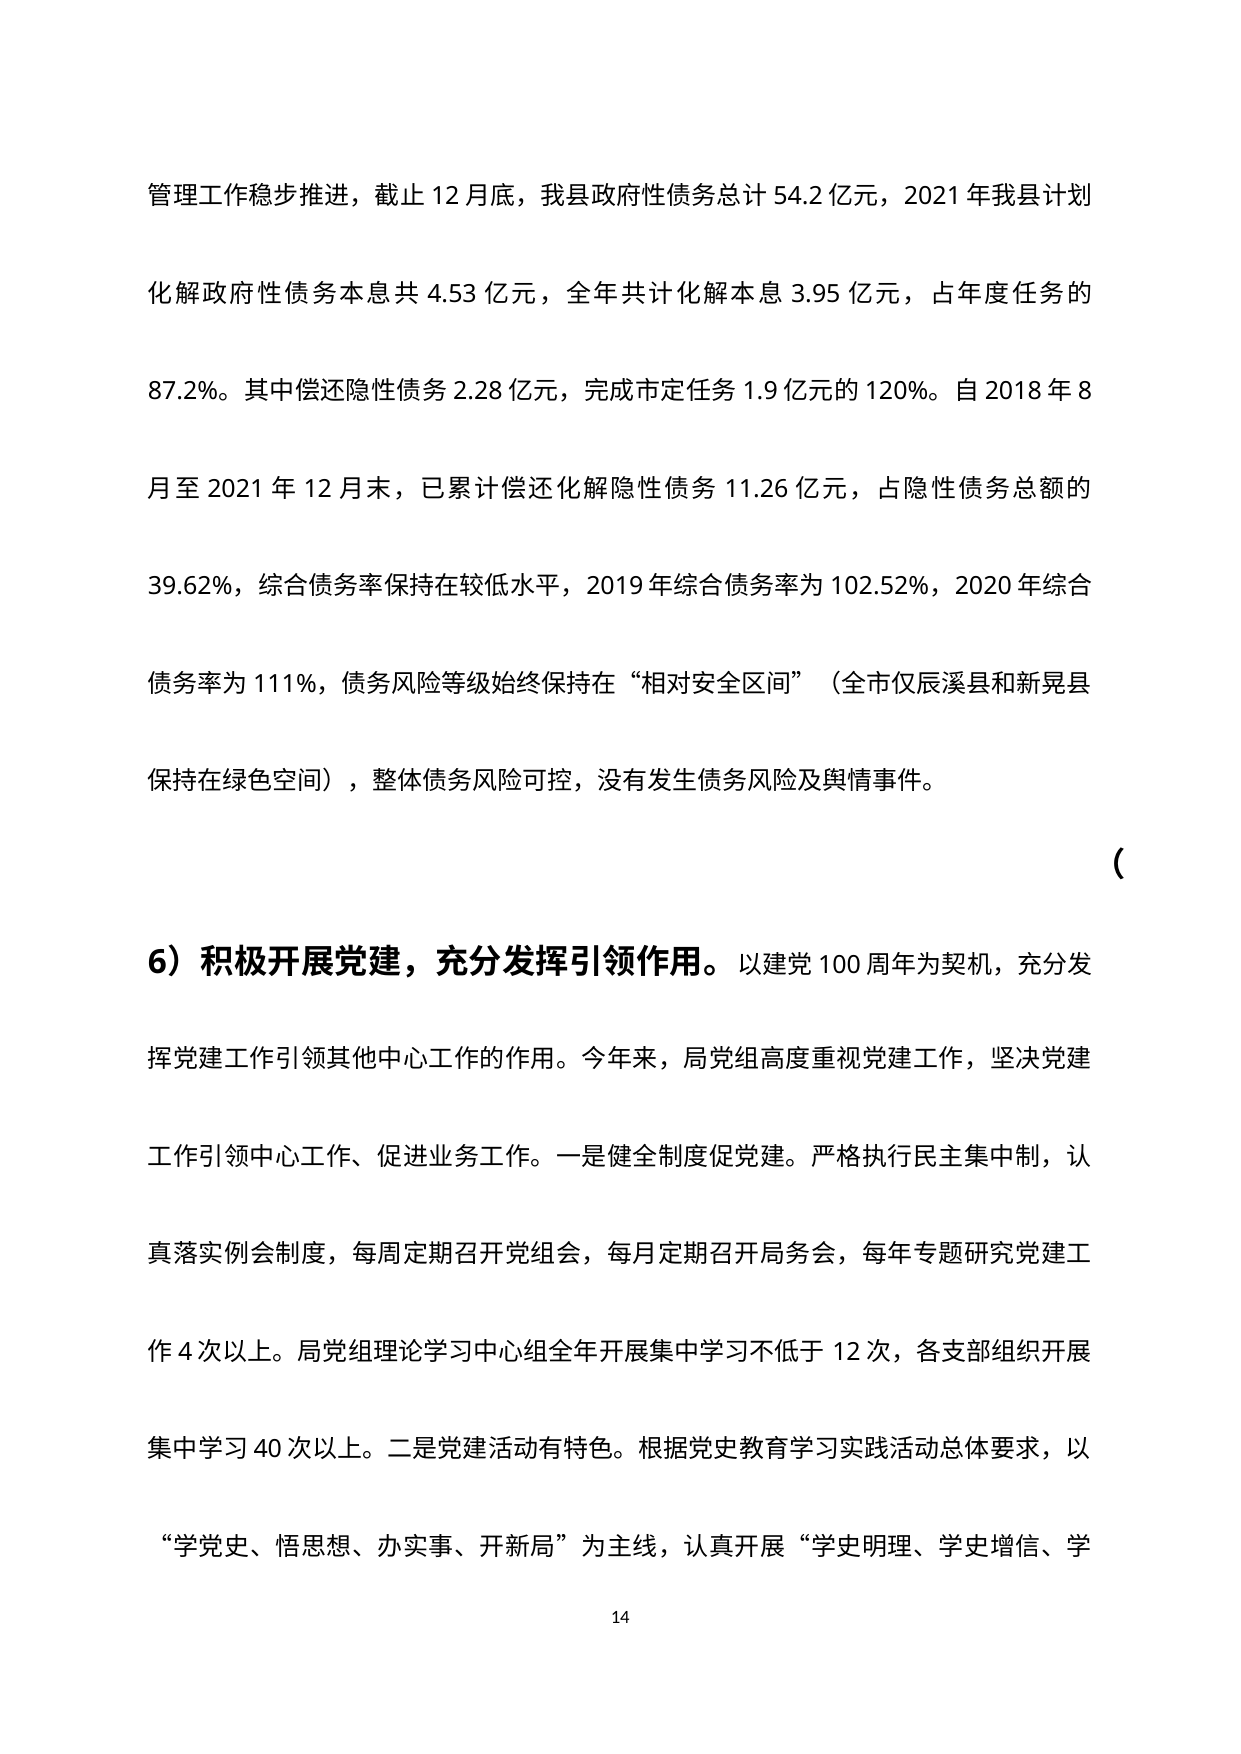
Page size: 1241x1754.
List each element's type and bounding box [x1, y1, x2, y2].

text [148, 161, 1092, 811]
text [148, 829, 1092, 1577]
